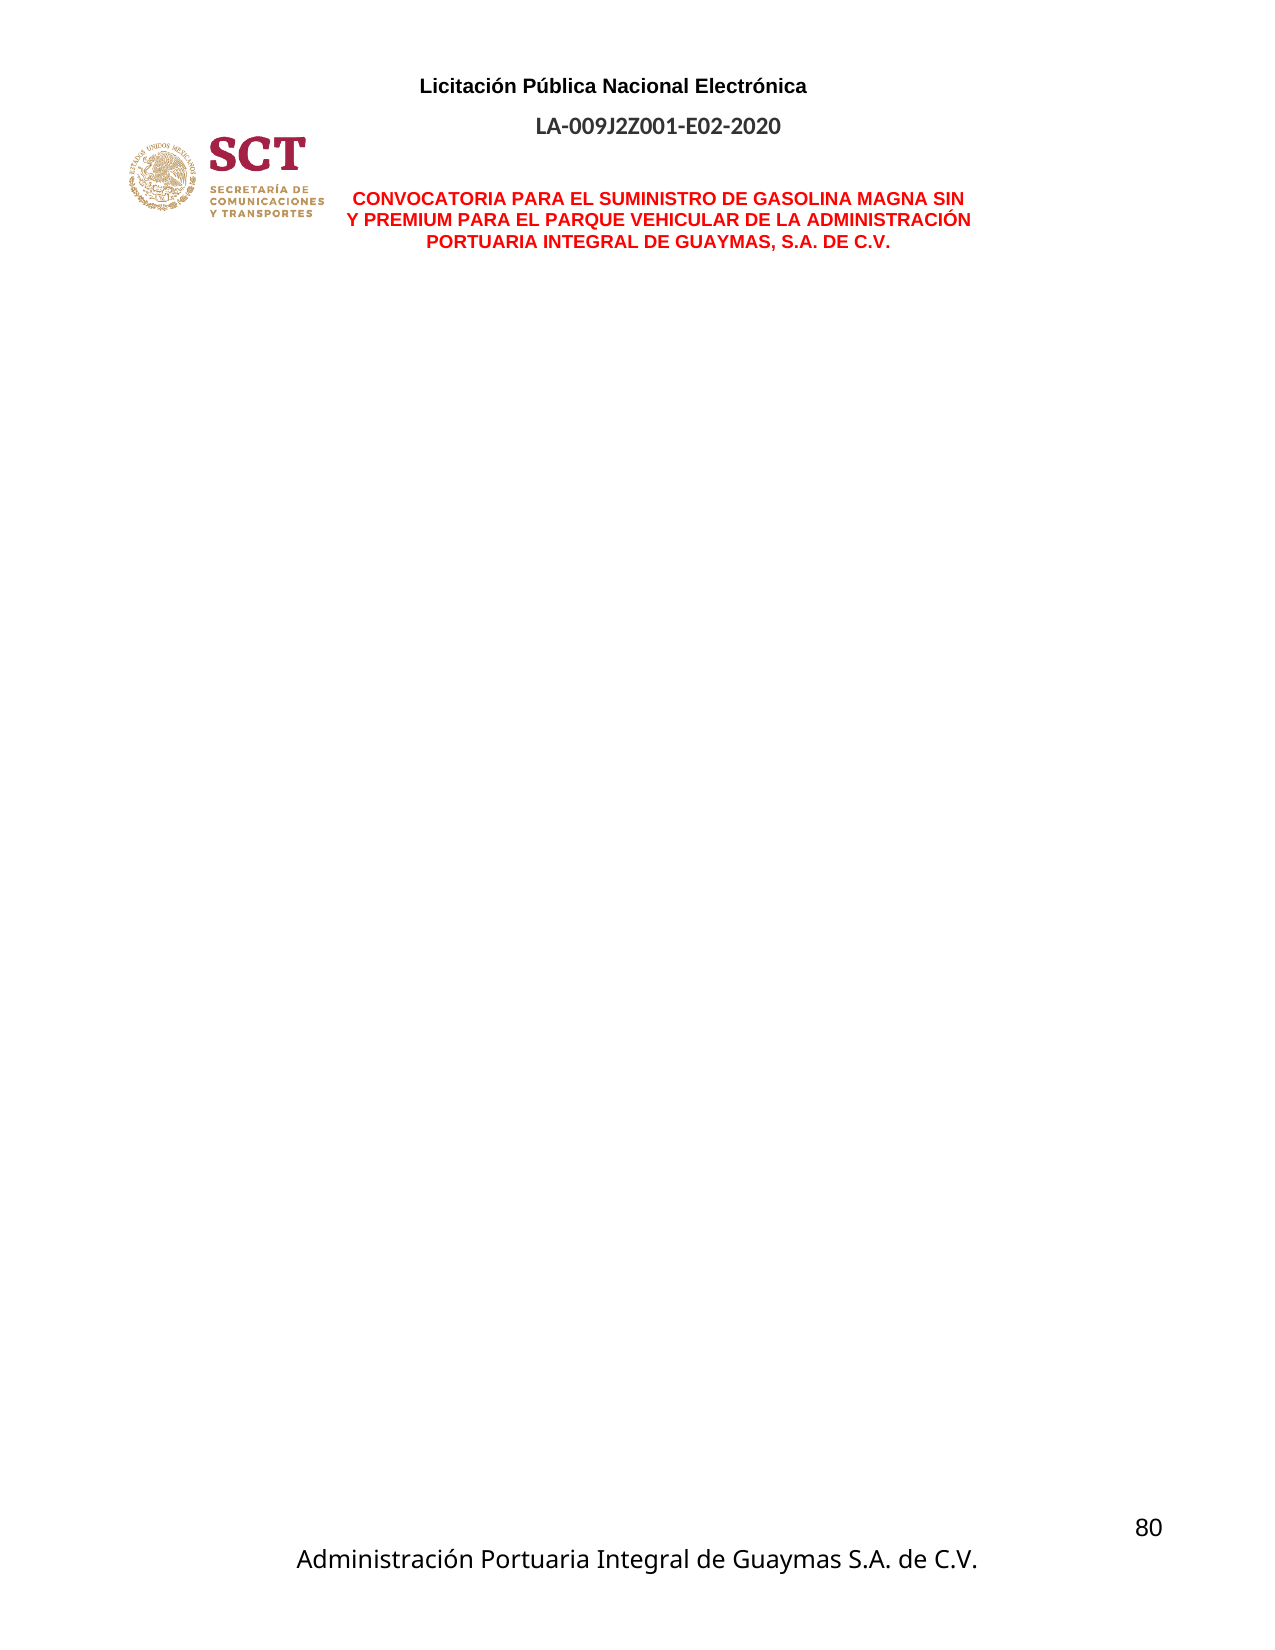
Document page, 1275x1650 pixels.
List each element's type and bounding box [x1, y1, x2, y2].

picture [123, 127, 329, 224]
